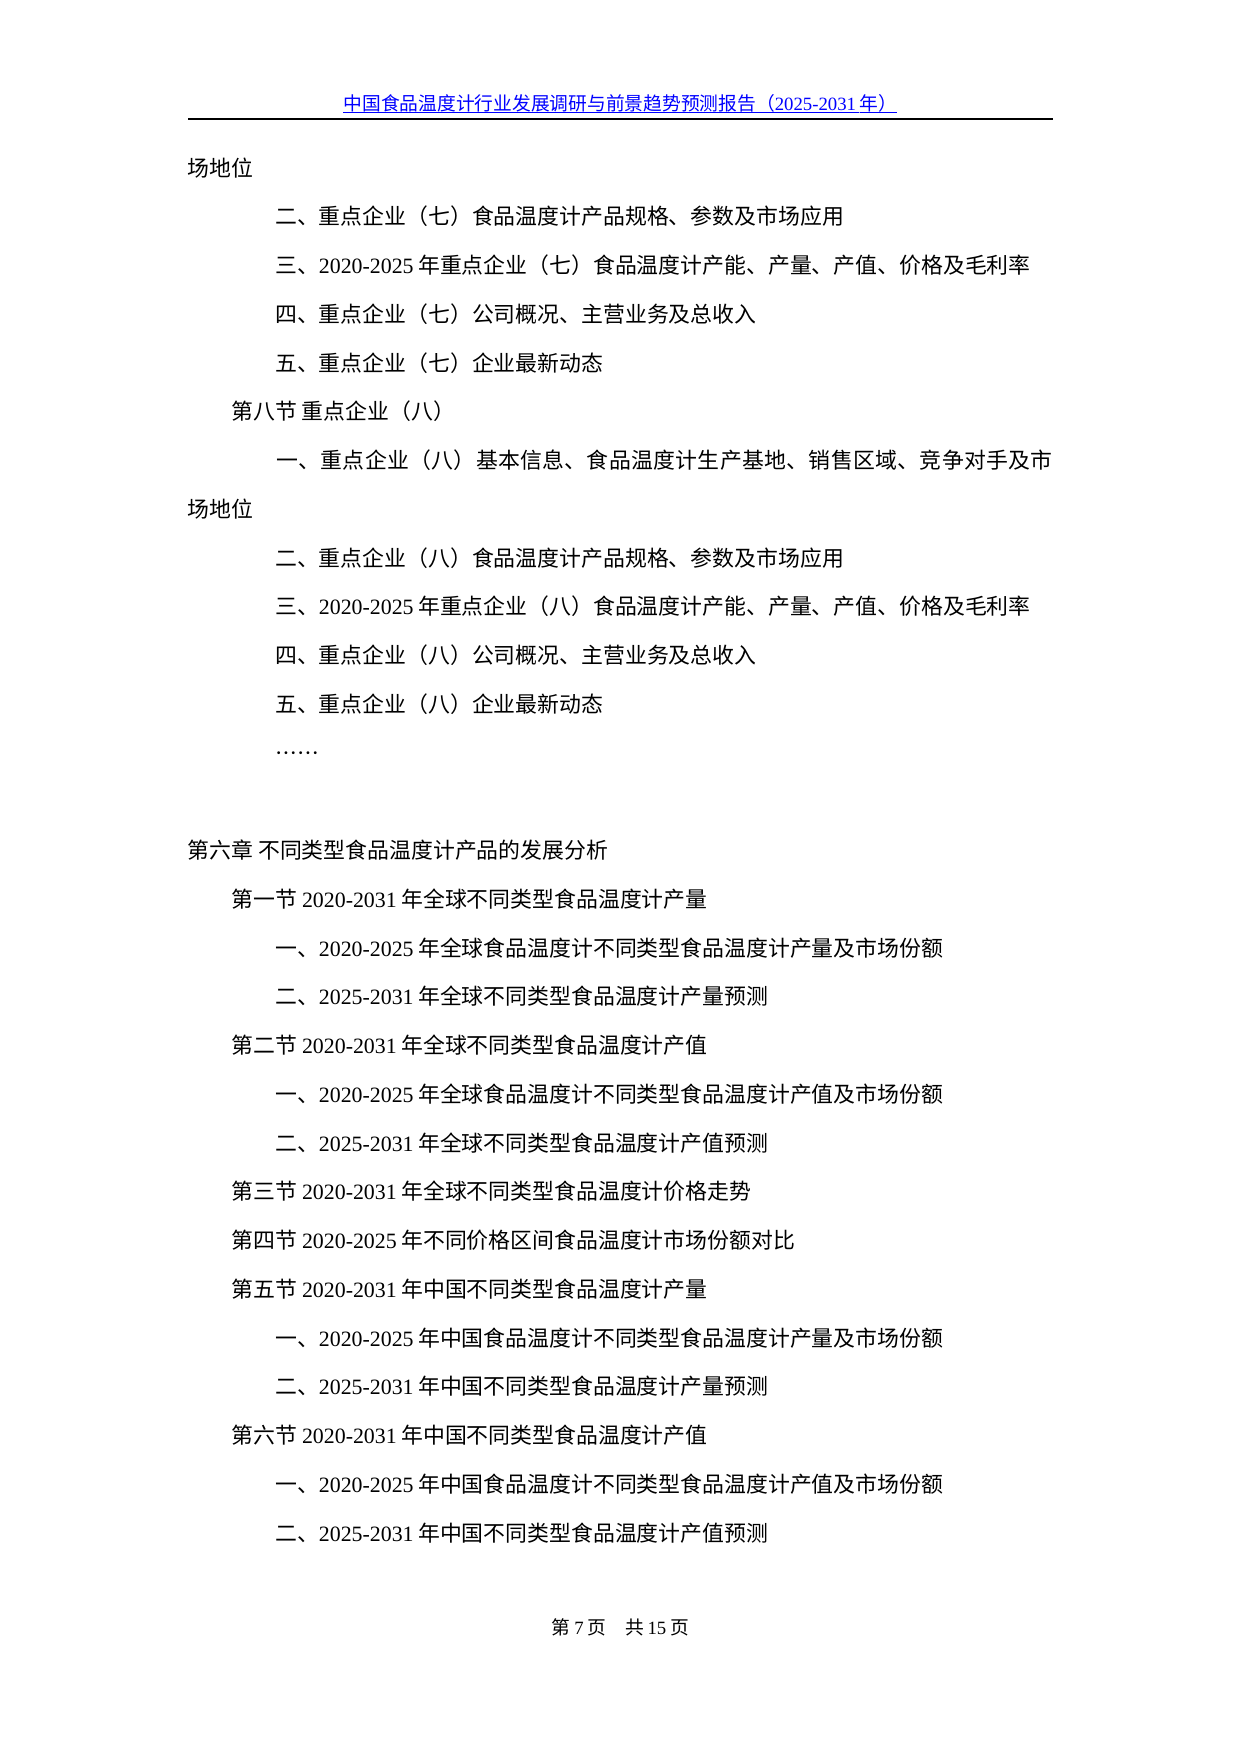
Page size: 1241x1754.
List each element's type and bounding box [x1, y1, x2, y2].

text [187, 150, 1053, 1548]
